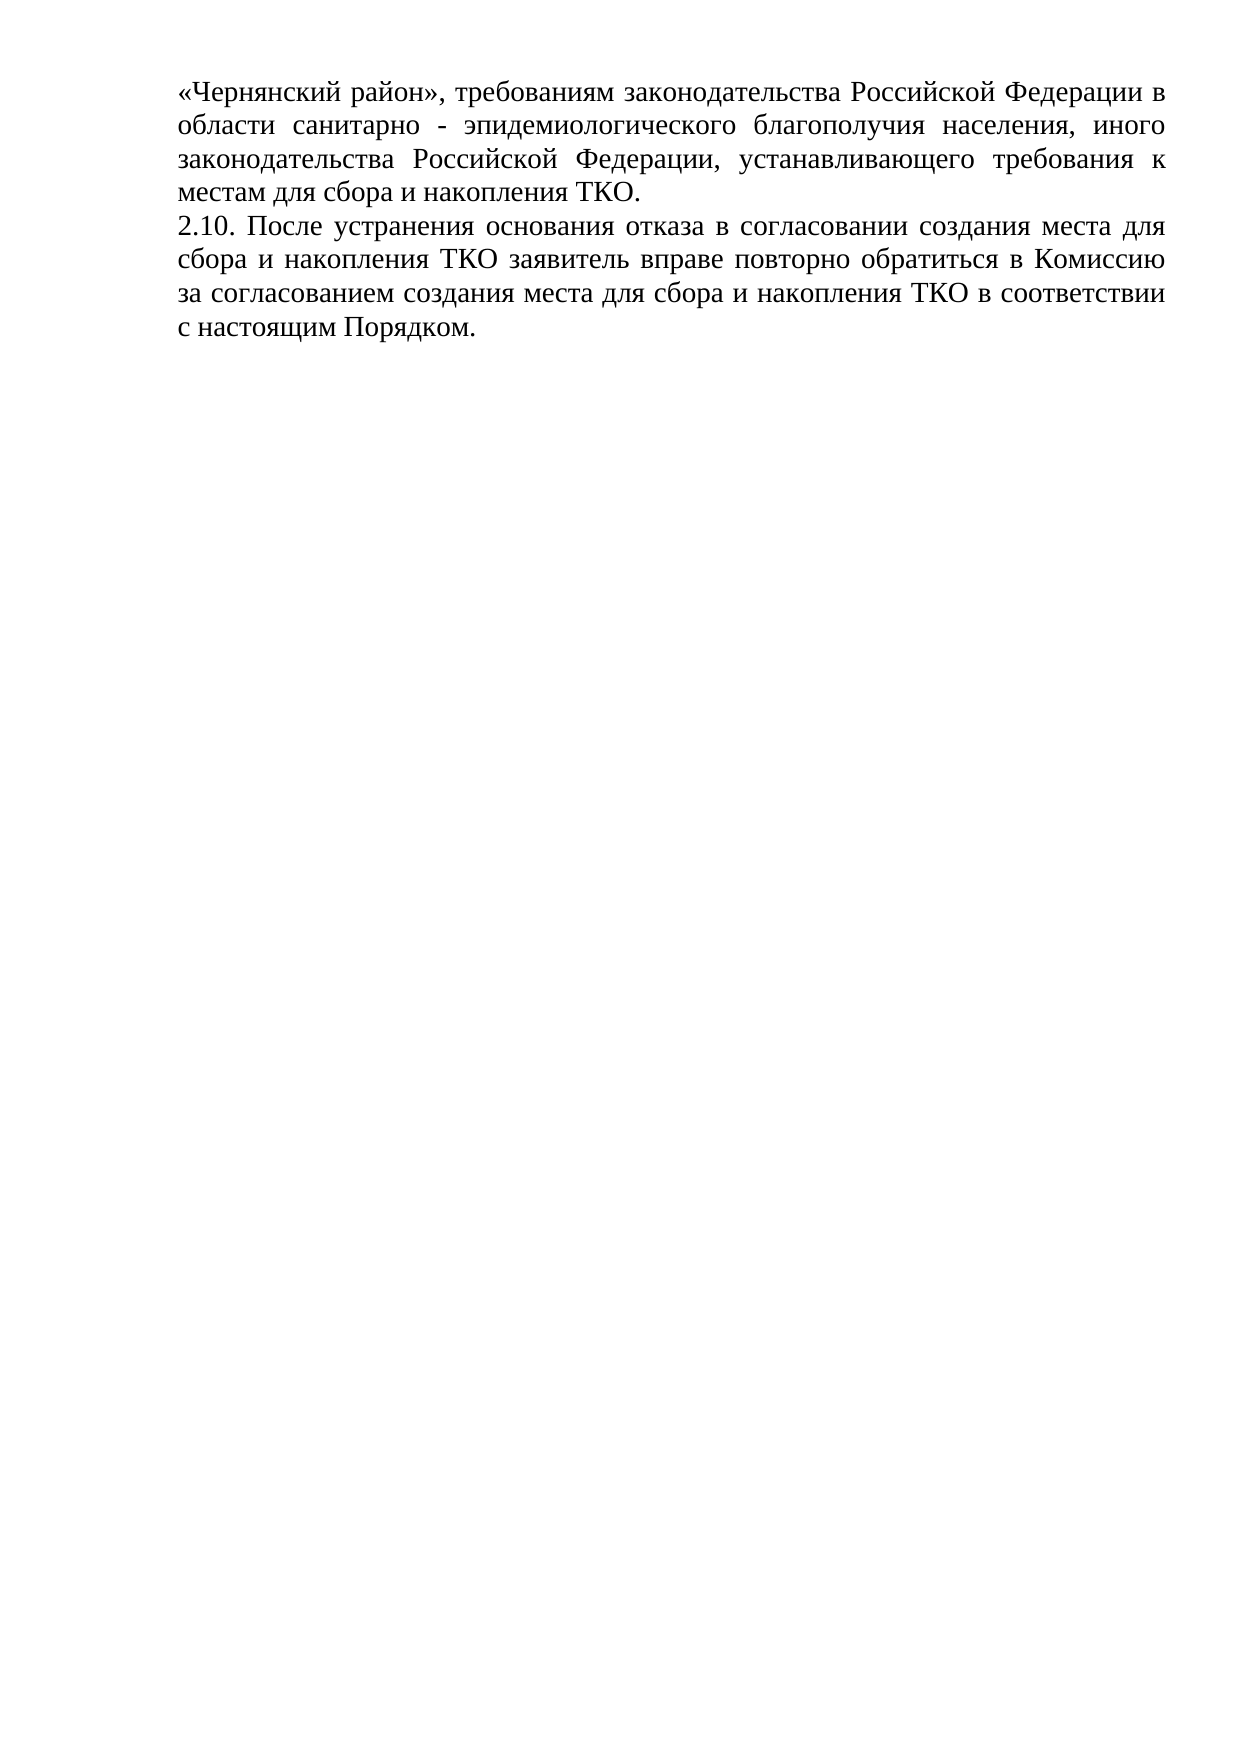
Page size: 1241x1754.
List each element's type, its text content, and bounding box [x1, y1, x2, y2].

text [177, 74, 1167, 208]
text 2.10. После устранения основания отказа в согласовании создания места для сбора и накопления ТКО заявитель вправе повторно обратиться в Комиссию за согласованием создания места для сбора и накопления ТКО в соответствии с настоящим Порядком. [177, 208, 1167, 342]
